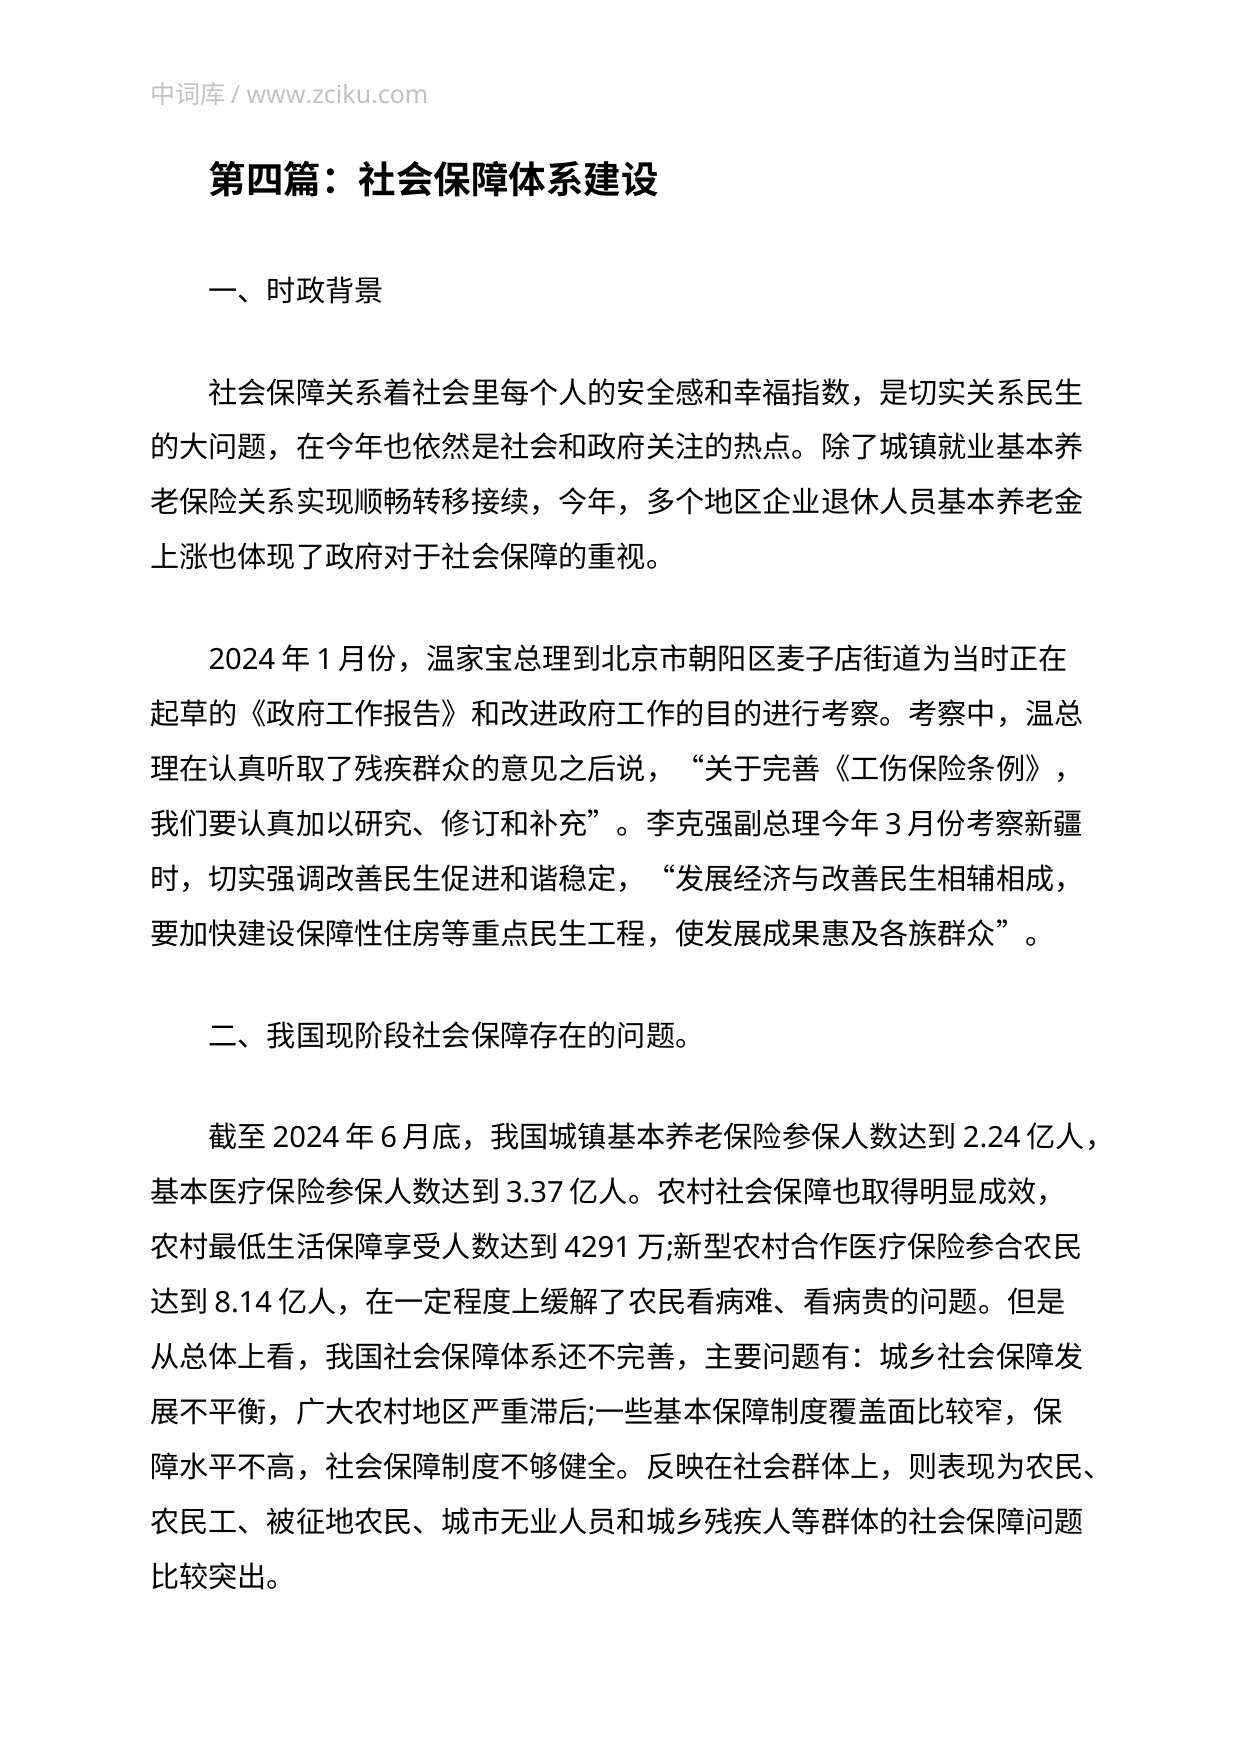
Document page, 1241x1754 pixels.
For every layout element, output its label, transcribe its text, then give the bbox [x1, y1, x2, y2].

text 截至2024年6月底，我国城镇基本养老保险参保人数达到2.24亿人，基本医疗保险参保人数达到3.37亿人。农村社会保障也取得明显成效，农村最低生活保障享受人数达到4291万;新型农村合作医疗保险参合农民达到8.14亿人，在一定程度上缓解了农民看病难、看病贵的问题。但是从总体上看，我国社会保障体系还不完善，主要问题有：城乡社会保障发展不平衡，广大农村地区严重滞后;一些基本保障制度覆盖面比较窄，保障水平不高，社会保障制度不够健全。反映在社会群体上，则表现为农民、农民工、被征地农民、城市无业人员和城乡残疾人等群体的社会保障问题比较突出。 [150, 1114, 1090, 1596]
text 二、我国现阶段社会保障存在的问题。 [150, 1012, 1090, 1054]
text 一、时政背景 [150, 267, 1090, 310]
text 2024年1月份，温家宝总理到北京市朝阳区麦子店街道为当时正在起草的《政府工作报告》和改进政府工作的目的进行考察。考察中，温总理在认真听取了残疾群众的意见之后说，“关于完善《工伤保险条例》，我们要认真加以研究、修订和补充”。李克强副总理今年3月份考察新疆时，切实强调改善民生促进和谐稳定，“发展经济与改善民生相辅相成，要加快建设保障性住房等重点民生工程，使发展成果惠及各族群众”。 [150, 636, 1090, 953]
text 社会保障关系着社会里每个人的安全感和幸福指数，是切实关系民生的大问题，在今年也依然是社会和政府关注的热点。除了城镇就业基本养老保险关系实现顺畅转移接续，今年，多个地区企业退休人员基本养老金上涨也体现了政府对于社会保障的重视。 [150, 369, 1090, 576]
text 第四篇：社会保障体系建设 [150, 150, 1090, 204]
